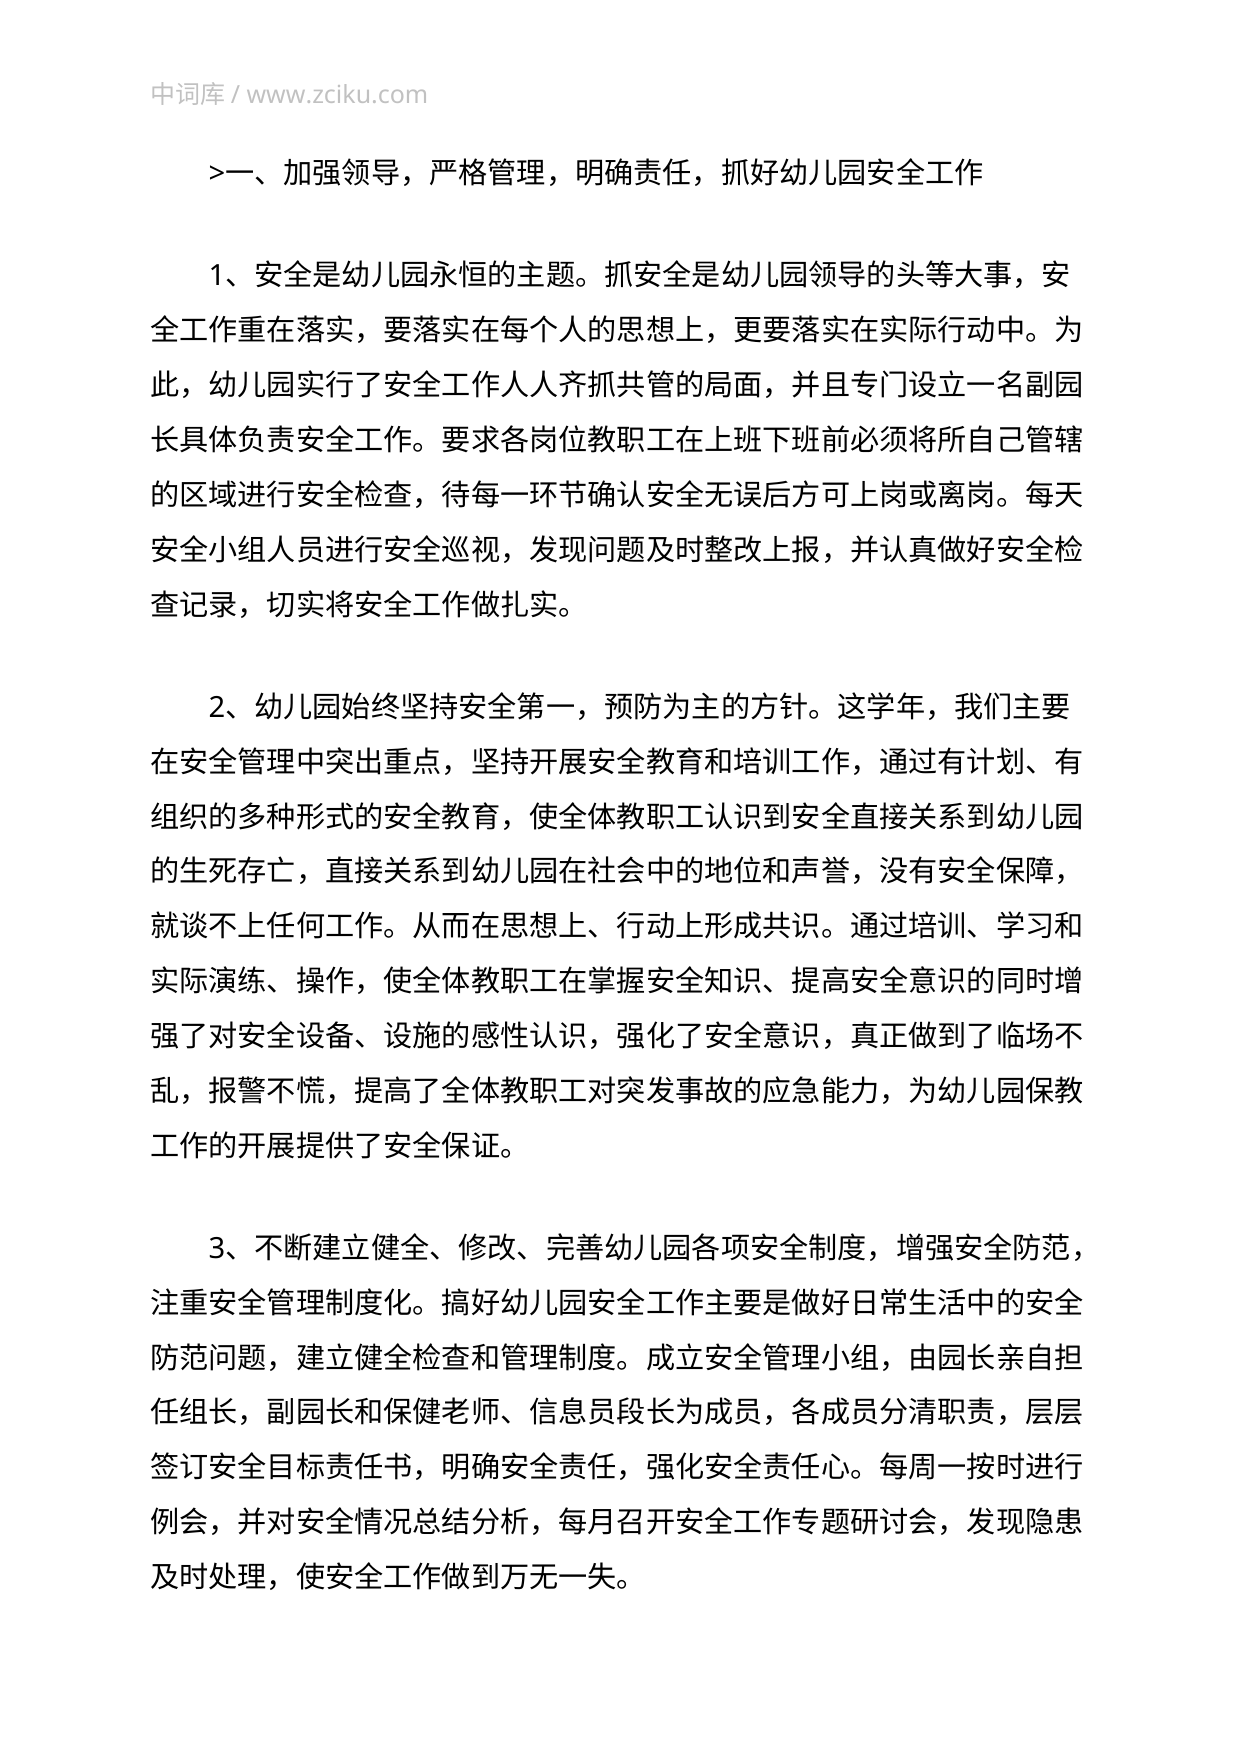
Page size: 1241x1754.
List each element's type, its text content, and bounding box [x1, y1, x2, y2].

text 3、不断建立健全、修改、完善幼儿园各项安全制度，增强安全防范，注重安全管理制度化。搞好幼儿园安全工作主要是做好日常生活中的安全防范问题，建立健全检查和管理制度。成立安全管理小组，由园长亲自担任组长，副园长和保健老师、信息员段长为成员，各成员分清职责，层层签订安全目标责任书，明确安全责任，强化安全责任心。每周一按时进行例会，并对安全情况总结分析，每月召开安全工作专题研讨会，发现隐患及时处理，使安全工作做到万无一失。 [150, 1224, 1090, 1596]
text 2、幼儿园始终坚持安全第一，预防为主的方针。这学年，我们主要在安全管理中突出重点，坚持开展安全教育和培训工作，通过有计划、有组织的多种形式的安全教育，使全体教职工认识到安全直接关系到幼儿园的生死存亡，直接关系到幼儿园在社会中的地位和声誉，没有安全保障，就谈不上任何工作。从而在思想上、行动上形成共识。通过培训、学习和实际演练、操作，使全体教职工在掌握安全知识、提高安全意识的同时增强了对安全设备、设施的感性认识，强化了安全意识，真正做到了临场不乱，报警不慌，提高了全体教职工对突发事故的应急能力，为幼儿园保教工作的开展提供了安全保证。 [150, 683, 1090, 1165]
text >一、加强领导，严格管理，明确责任，抓好幼儿园安全工作 [150, 150, 1090, 192]
text 1、安全是幼儿园永恒的主题。抓安全是幼儿园领导的头等大事，安全工作重在落实，要落实在每个人的思想上，更要落实在实际行动中。为此，幼儿园实行了安全工作人人齐抓共管的局面，并且专门设立一名副园长具体负责安全工作。要求各岗位教职工在上班下班前必须将所自己管辖的区域进行安全检查，待每一环节确认安全无误后方可上岗或离岗。每天安全小组人员进行安全巡视，发现问题及时整改上报，并认真做好安全检查记录，切实将安全工作做扎实。 [150, 252, 1090, 624]
